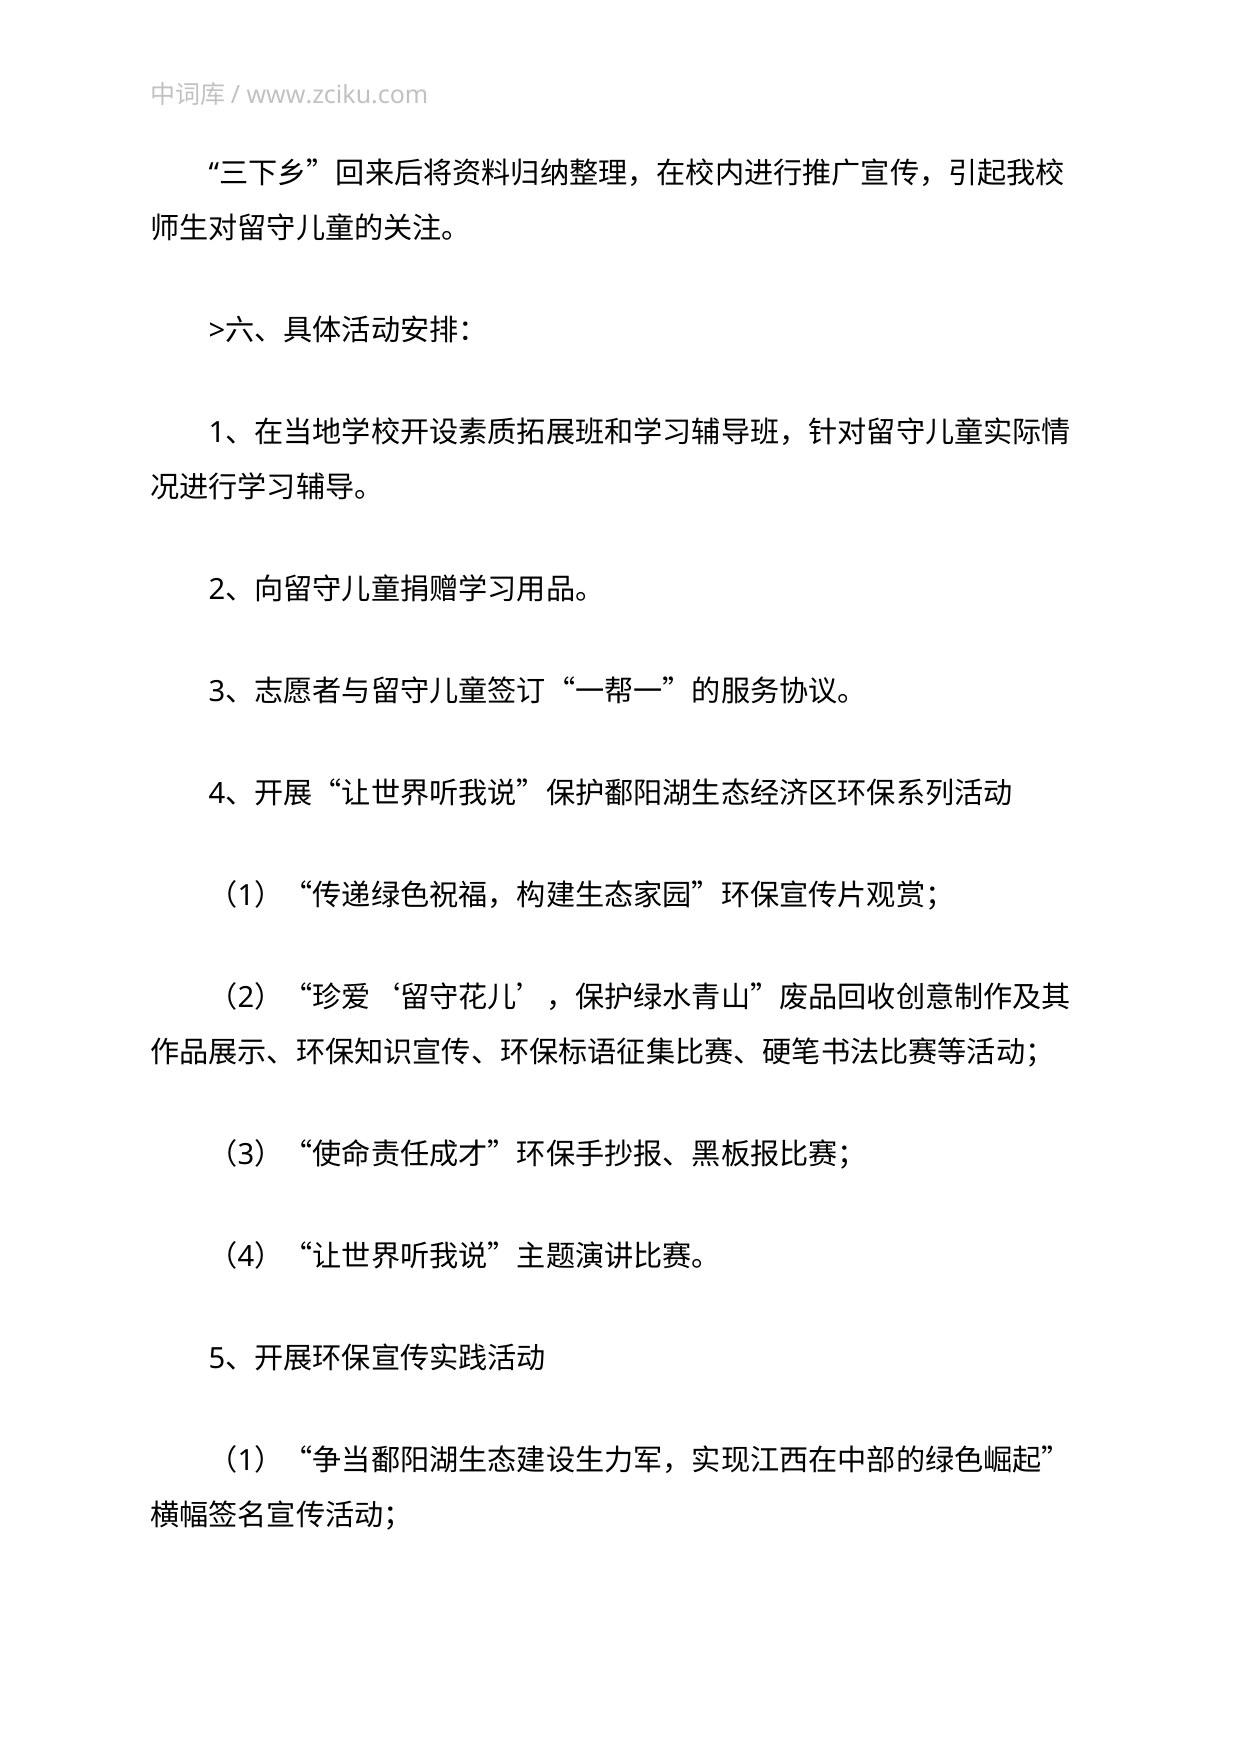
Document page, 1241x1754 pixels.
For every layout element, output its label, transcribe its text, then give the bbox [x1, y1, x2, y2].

text 3、志愿者与留守儿童签订“一帮一”的服务协议。 [150, 667, 1090, 710]
text 1、在当地学校开设素质拓展班和学习辅导班，针对留守儿童实际情况进行学习辅导。 [150, 409, 1090, 506]
text 2、向留守儿童捐赠学习用品。 [150, 566, 1090, 608]
text （2）“珍爱‘留守花儿’，保护绿水青山”废品回收创意制作及其作品展示、环保知识宣传、环保标语征集比赛、硬笔书法比赛等活动； [150, 973, 1090, 1071]
text （1）“传递绿色祝福，构建生态家园”环保宣传片观赏； [150, 871, 1090, 914]
text “三下乡”回来后将资料归纳整理，在校内进行推广宣传，引起我校师生对留守儿童的关注。 [150, 150, 1090, 247]
text （3）“使命责任成才”环保手抄报、黑板报比赛； [150, 1130, 1090, 1173]
text （1）“争当鄱阳湖生态建设生力军，实现江西在中部的绿色崛起”横幅签名宣传活动； [150, 1436, 1090, 1533]
text >六、具体活动安排： [150, 307, 1090, 349]
text （4）“让世界听我说”主题演讲比赛。 [150, 1232, 1090, 1274]
text 5、开展环保宣传实践活动 [150, 1334, 1090, 1377]
text 4、开展“让世界听我说”保护鄱阳湖生态经济区环保系列活动 [150, 769, 1090, 812]
